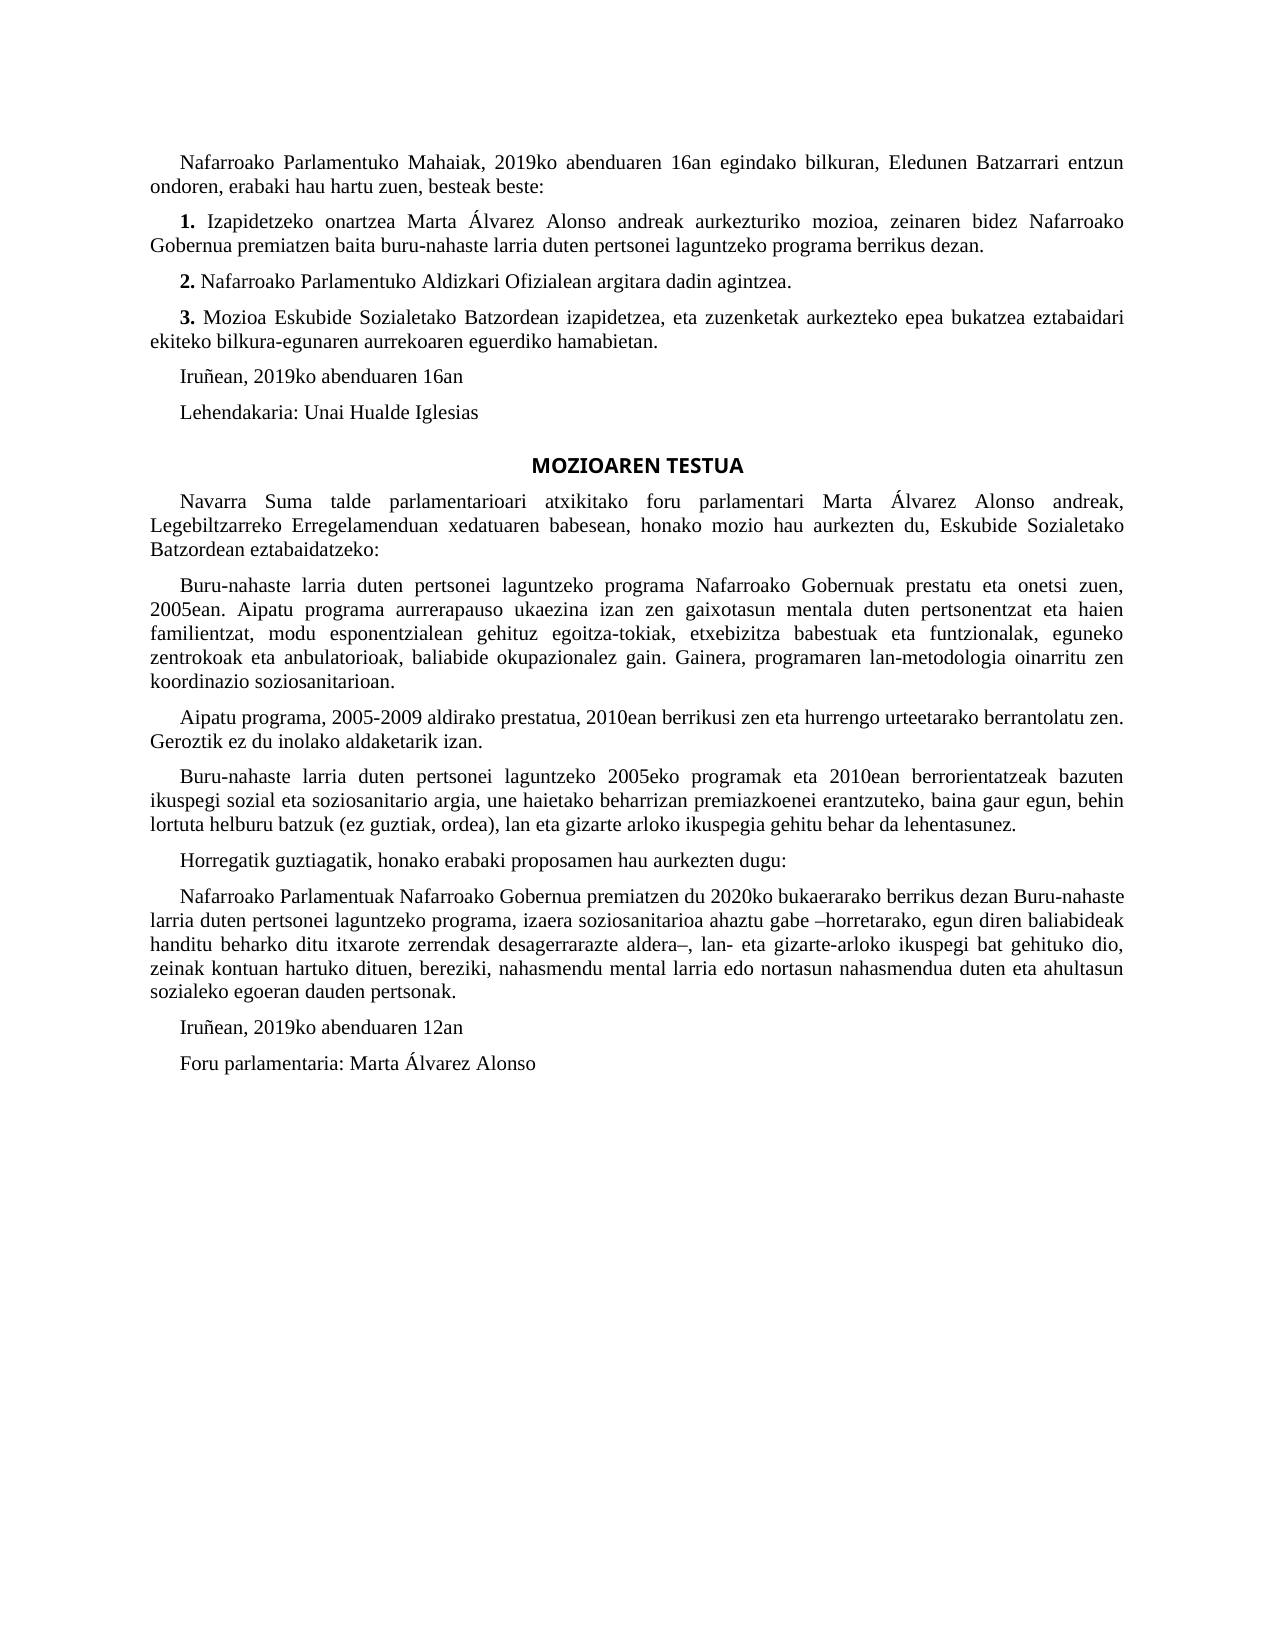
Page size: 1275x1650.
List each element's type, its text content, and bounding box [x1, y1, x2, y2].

text Iruñean, 2019ko abenduaren 16an [150, 365, 1125, 389]
text Foru parlamentaria: Marta Álvarez Alonso [150, 1051, 1125, 1075]
text Buru-nahaste larria duten pertsonei laguntzeko 2005eko programak eta 2010ean berrorientatzeak bazuten ikuspegi sozial eta soziosanitario argia, une haietako beharrizan premiazkoenei erantzuteko, baina gaur egun, behin lortuta helburu batzuk (ez guztiak, ordea), lan eta gizarte arloko ikuspegia gehitu behar da lehentasunez. [150, 764, 1125, 836]
text Aipatu programa, 2005-2009 aldirako prestatua, 2010ean berrikusi zen eta hurrengo urteetarako berrantolatu zen. Geroztik ez du inolako aldaketarik izan. [150, 705, 1125, 753]
text Iruñean, 2019ko abenduaren 12an [150, 1016, 1125, 1039]
text Horregatik guztiagatik, honako erabaki proposamen hau aurkezten dugu: [150, 848, 1125, 872]
text Nafarroako Parlamentuko Mahaiak, 2019ko abenduaren 16an egindako bilkuran, Eledunen Batzarrari entzun ondoren, erabaki hau hartu zuen, besteak beste: [150, 150, 1125, 198]
text 2. Nafarroako Parlamentuko Aldizkari Ofizialean argitara dadin agintzea. [150, 269, 1125, 293]
text Buru-nahaste larria duten pertsonei laguntzeko programa Nafarroako Gobernuak prestatu eta onetsi zuen, 2005ean. Aipatu programa aurrerapauso ukaezina izan zen gaixotasun mentala duten pertsonentzat eta haien familientzat, modu esponentzialean gehituz egoitza-tokiak, etxebizitza babestuak eta funtzionalak, eguneko zentrokoak eta anbulatorioak, baliabide okupazionalez gain. Gainera, programaren lan-metodologia oinarritu zen koordinazio soziosanitarioan. [150, 573, 1125, 693]
text 3. Mozioa Eskubide Sozialetako Batzordean izapidetzea, eta zuzenketak aurkezteko epea bukatzea eztabaidari ekiteko bilkura-egunaren aurrekoaren eguerdiko hamabietan. [150, 305, 1125, 353]
text 1. Izapidetzeko onartzea Marta Álvarez Alonso andreak aurkezturiko mozioa, zeinaren bidez Nafarroako Gobernua premiatzen baita buru-nahaste larria duten pertsonei laguntzeko programa berrikus dezan. [150, 210, 1125, 258]
text Lehendakaria: Unai Hualde Iglesias [150, 401, 1125, 424]
text MOZIOAREN TESTUA [150, 454, 1125, 478]
text Nafarroako Parlamentuak Nafarroako Gobernua premiatzen du 2020ko bukaerarako berrikus dezan Buru-nahaste larria duten pertsonei laguntzeko programa, izaera soziosanitarioa ahaztu gabe –horretarako, egun diren baliabideak handitu beharko ditu itxarote zerrendak desagerrarazte aldera–, lan- eta gizarte-arloko ikuspegi bat gehituko dio, zeinak kontuan hartuko dituen, bereziki, nahasmendu mental larria edo nortasun nahasmendua duten eta ahultasun sozialeko egoeran dauden pertsonak. [150, 884, 1125, 1004]
text Navarra Suma talde parlamentarioari atxikitako foru parlamentari Marta Álvarez Alonso andreak, Legebiltzarreko Erregelamenduan xedatuaren babesean, honako mozio hau aurkezten du, Eskubide Sozialetako Batzordean eztabaidatzeko: [150, 490, 1125, 562]
